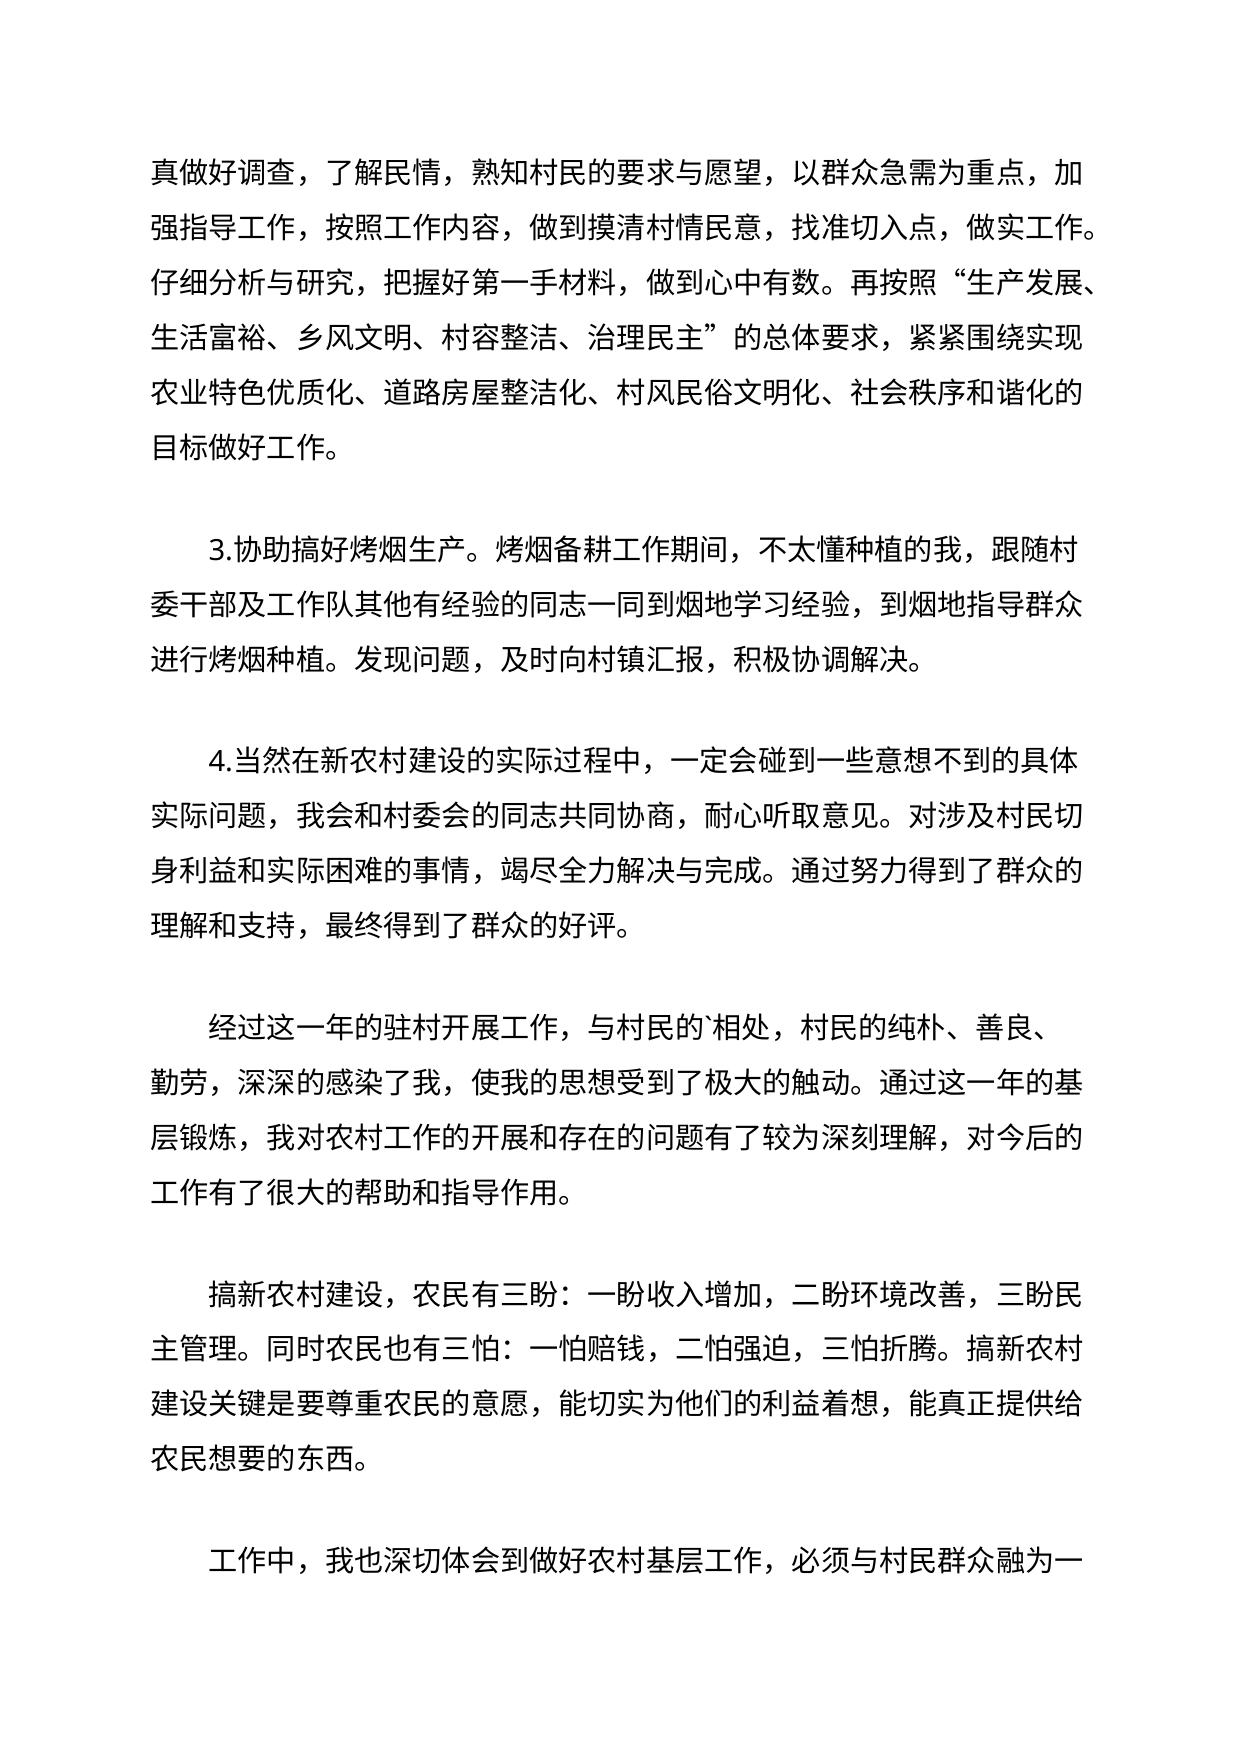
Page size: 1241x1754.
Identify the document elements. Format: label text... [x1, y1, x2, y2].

text 4.当然在新农村建设的实际过程中，一定会碰到一些意想不到的具体实际问题，我会和村委会的同志共同协商，耐心听取意见。对涉及村民切身利益和实际困难的事情，竭尽全力解决与完成。通过努力得到了群众的理解和支持，最终得到了群众的好评。 [150, 738, 1090, 945]
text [150, 1537, 1090, 1580]
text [150, 150, 1090, 467]
text 经过这一年的驻村开展工作，与村民的`相处，村民的纯朴、善良、勤劳，深深的感染了我，使我的思想受到了极大的触动。通过这一年的基层锻炼，我对农村工作的开展和存在的问题有了较为深刻理解，对今后的工作有了很大的帮助和指导作用。 [150, 1004, 1090, 1212]
text 搞新农村建设，农民有三盼：一盼收入增加，二盼环境改善，三盼民主管理。同时农民也有三怕：一怕赔钱，二怕强迫，三怕折腾。搞新农村建设关键是要尊重农民的意愿，能切实为他们的利益着想，能真正提供给农民想要的东西。 [150, 1271, 1090, 1478]
text 3.协助搞好烤烟生产。烤烟备耕工作期间，不太懂种植的我，跟随村委干部及工作队其他有经验的同志一同到烟地学习经验，到烟地指导群众进行烤烟种植。发现问题，及时向村镇汇报，积极协调解决。 [150, 526, 1090, 678]
